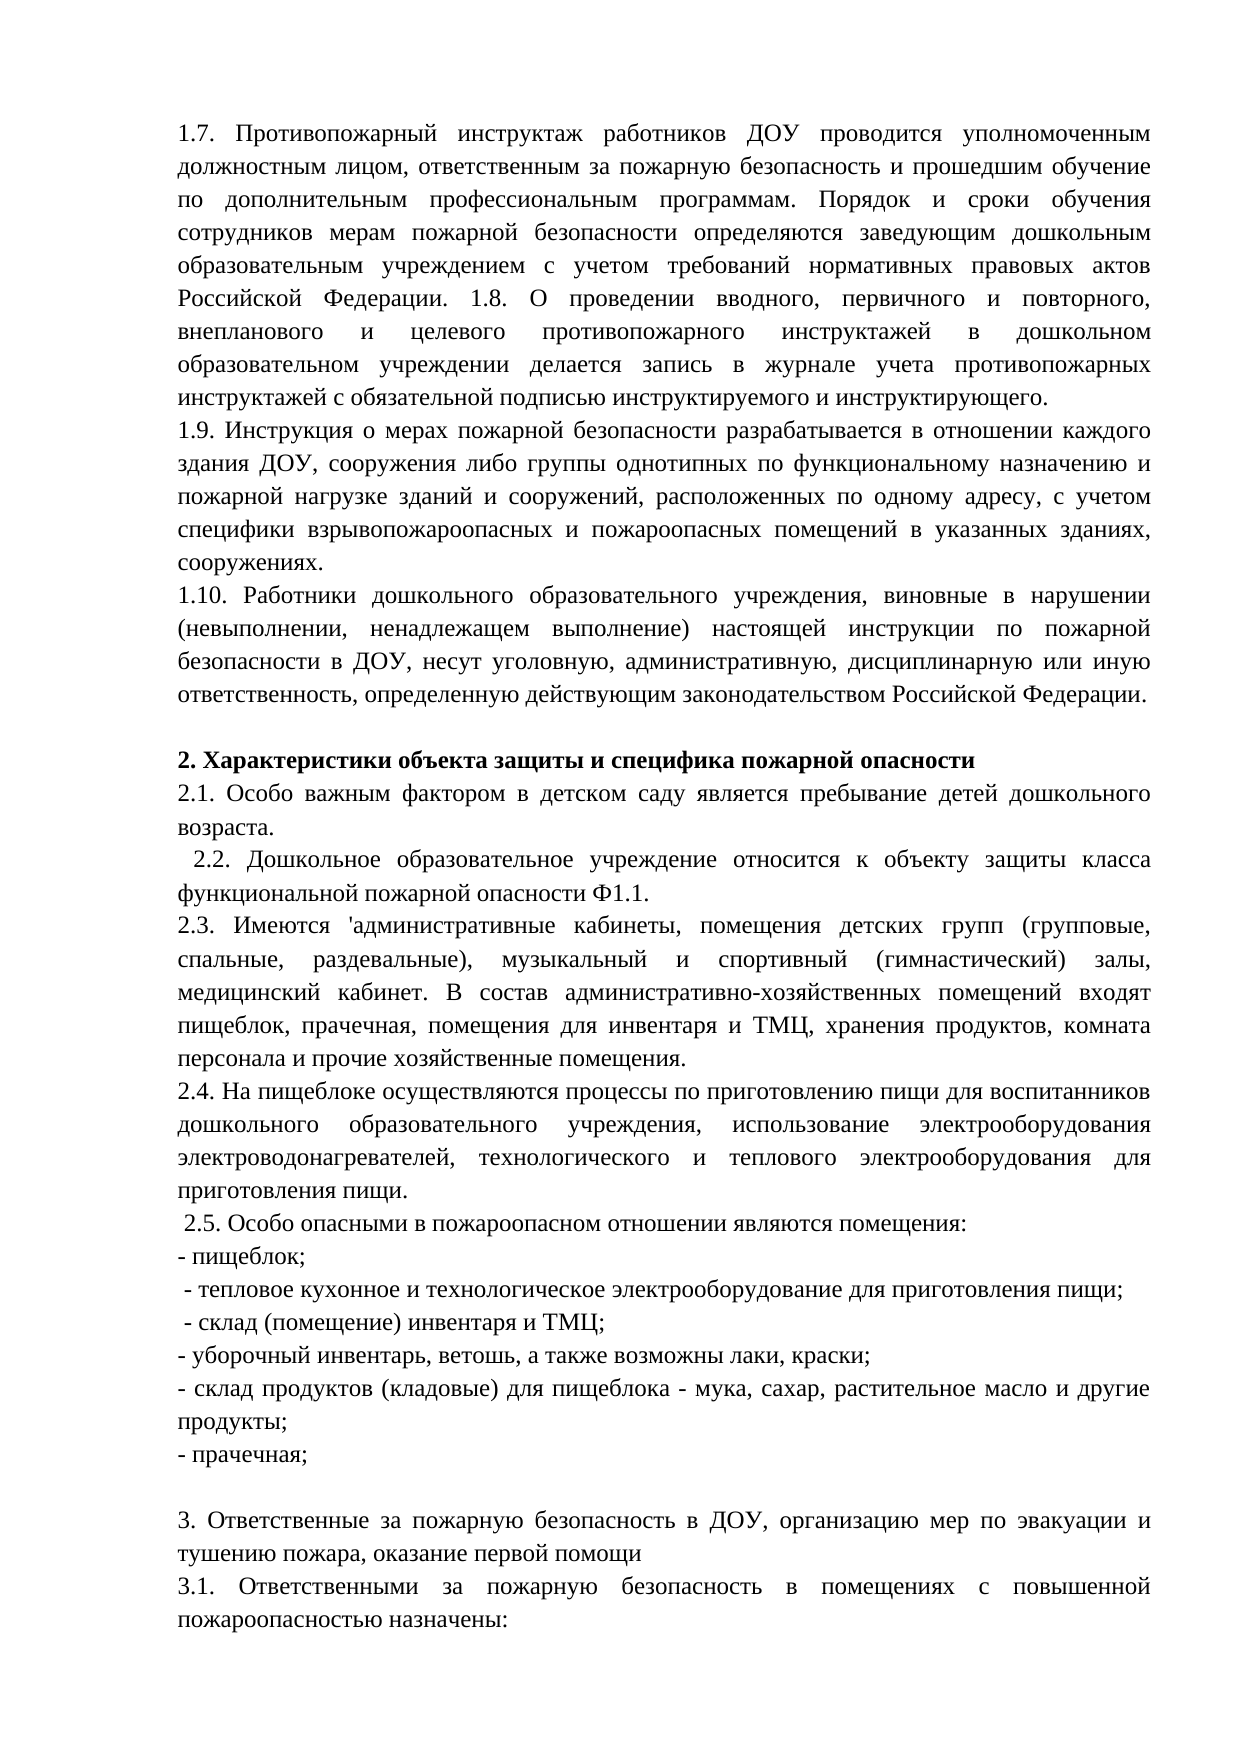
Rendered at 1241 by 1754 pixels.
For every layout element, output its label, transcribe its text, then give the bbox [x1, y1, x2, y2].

text - уборочный инвентарь, ветошь, а также возможны лаки, краски; [177, 1340, 1152, 1369]
text - тепловое кухонное и технологическое электрооборудование для приготовления пищи; [177, 1274, 1152, 1303]
text 2.3. Имеются 'административные кабинеты, помещения детских групп (групповые, спальные, раздевальные), музыкальный и спортивный (гимнастический) залы, медицинский кабинет. В состав административно-хозяйственных помещений входят пищеблок, прачечная, помещения для инвентаря и ТМЦ, хранения продуктов, комната персонала и прочие хозяйственные помещения. [177, 911, 1152, 1071]
text 3.1. Ответственными за пожарную безопасность в помещениях с повышенной пожароопасностью назначены: [177, 1571, 1152, 1633]
text - склад продуктов (кладовые) для пищеблока - мука, сахар, растительное масло и другие продукты; [177, 1373, 1152, 1435]
text 1.10. Работники дошкольного образовательного учреждения, виновные в нарушении (невыполнении, ненадлежащем выполнение) настоящей инструкции по пожарной безопасности в ДОУ, несут уголовную, административную, дисциплинарную или иную ответственность, определенную действующим законодательством Российской Федерации. [177, 580, 1152, 708]
text 3. Ответственные за пожарную безопасность в ДОУ, организацию мер по эвакуации и тушению пожара, оказание первой помощи [177, 1505, 1152, 1567]
text - прачечная; [177, 1439, 1152, 1468]
text - склад (помещение) инвентаря и ТМЦ; [177, 1307, 1152, 1336]
text 2.1. Особо важным фактором в детском саду является пребывание детей дошкольного возраста. [177, 778, 1152, 840]
text 1.9. Инструкция о мерах пожарной безопасности разрабатывается в отношении каждого здания ДОУ, сооружения либо группы однотипных по функциональному назначению и пожарной нагрузке зданий и сооружений, расположенных по одному адресу, с учетом специфики взрывопожароопасных и пожароопасных помещений в указанных зданиях, сооружениях. [177, 415, 1152, 576]
text 2.2. Дошкольное образовательное учреждение относится к объекту защиты класса функциональной пожарной опасности Ф1.1. [177, 844, 1152, 906]
text 2. Характеристики объекта защиты и специфика пожарной опасности [177, 746, 1152, 774]
text 1.7. Противопожарный инструктаж работников ДОУ проводится уполномоченным должностным лицом, ответственным за пожарную безопасность и прошедшим обучение по дополнительным профессиональным программам. Порядок и сроки обучения сотрудников мерам пожарной безопасности определяются заведующим дошкольным образовательным учреждением с учетом требований нормативных правовых актов Российской Федерации. 1.8. О проведении вводного, первичного и повторного, внепланового и целевого противопожарного инструктажей в дошкольном образовательном учреждении делается запись в журнале учета противопожарных инструктажей с обязательной подписью инструктируемого и инструктирующего. [177, 118, 1152, 411]
text 2.4. На пищеблоке осуществляются процессы по приготовлению пищи для воспитанников дошкольного образовательного учреждения, использование электрооборудования электроводонагревателей, технологического и теплового электрооборудования для приготовления пищи. [177, 1076, 1152, 1203]
text 2.5. Особо опасными в пожароопасном отношении являются помещения: [177, 1208, 1152, 1237]
text - пищеблок; [177, 1241, 1152, 1269]
